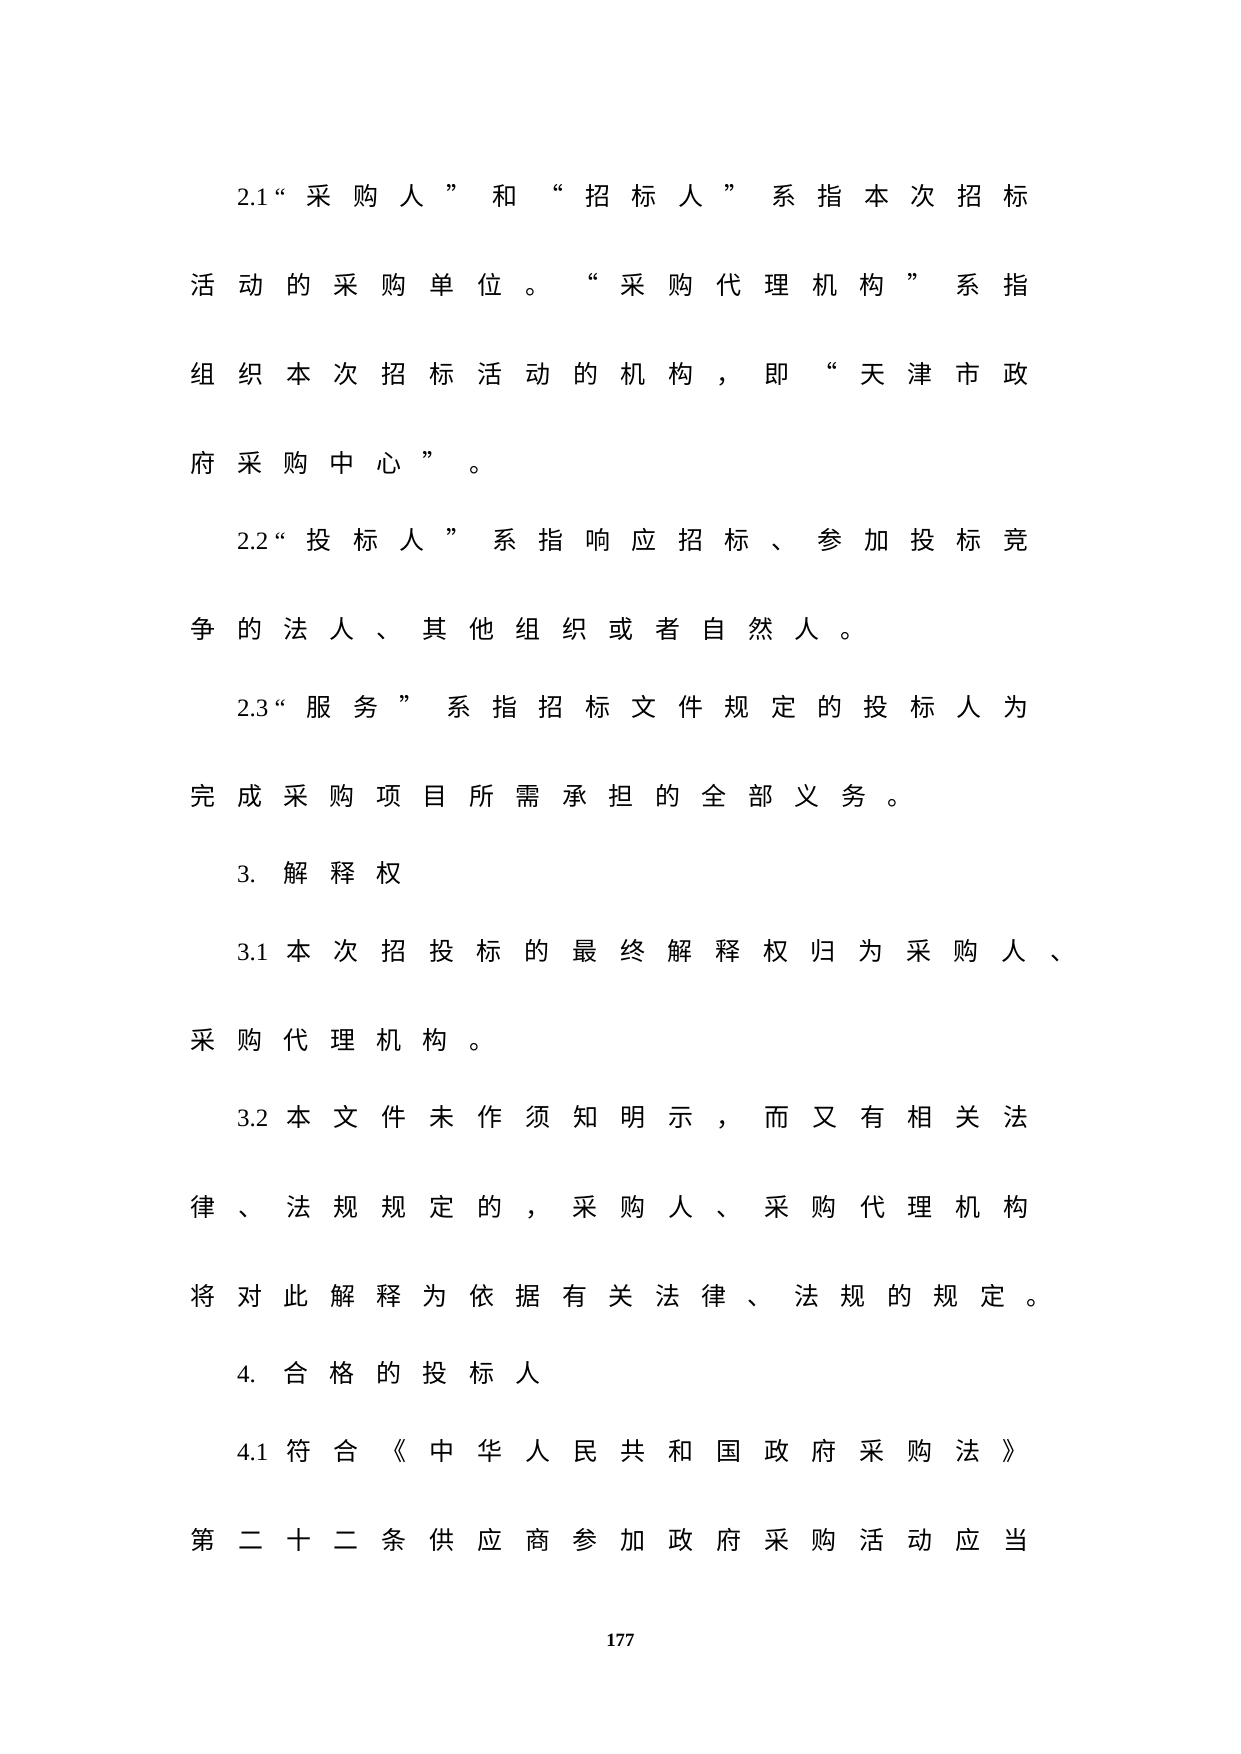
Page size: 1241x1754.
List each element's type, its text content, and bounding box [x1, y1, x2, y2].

text 3.2 本文件未作须知明示，而又有相关法律、法规规定的，采购人、采购代理机构将对此解释为依据有关法律、法规的规定。 [190, 1086, 1050, 1324]
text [190, 1419, 1050, 1568]
text 3. 解释权 [190, 842, 1050, 902]
text 2.2 “投标人”系指响应招标、参加投标竞争的法人、其他组织或者自然人。 [190, 509, 1050, 658]
text 3.1 本次招投标的最终解释权归为采购人、采购代理机构。 [190, 920, 1050, 1068]
text 2.1 “采购人”和“招标人”系指本次招标活动的采购单位。“采购代理机构”系指组织本次招标活动的机构，即“天津市政府采购中心”。 [190, 164, 1050, 491]
text 2.3 “服务”系指招标文件规定的投标人为完成采购项目所需承担的全部义务。 [190, 676, 1050, 824]
text 4. 合格的投标人 [190, 1342, 1050, 1401]
